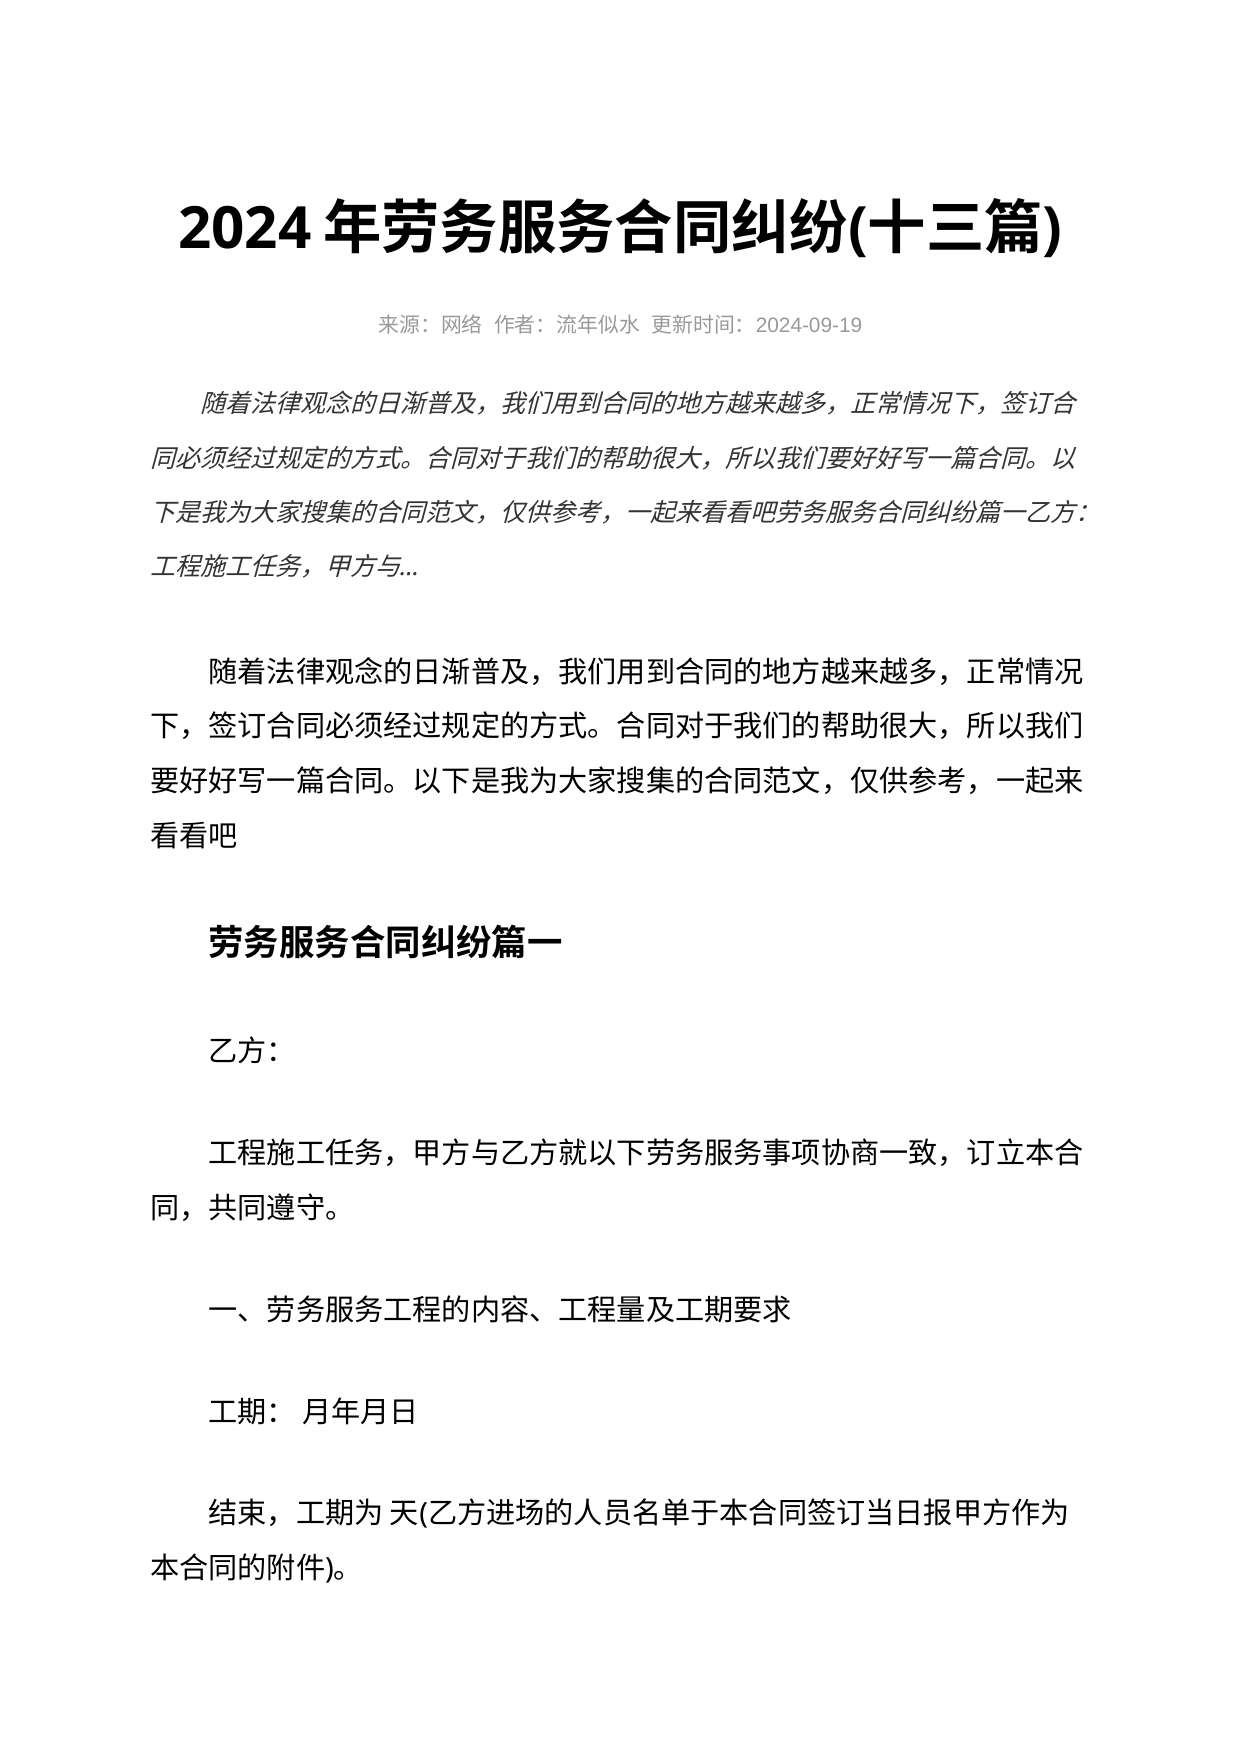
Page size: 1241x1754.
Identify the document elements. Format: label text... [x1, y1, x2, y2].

text 来源：网络 作者：流年似水 更新时间：2024-09-19 [150, 313, 1090, 337]
text 结束，工期为 天(乙方进场的人员名单于本合同签订当日报甲方作为本合同的附件)。 [150, 1490, 1090, 1587]
text 随着法律观念的日渐普及，我们用到合同的地方越来越多，正常情况下，签订合同必须经过规定的方式。合同对于我们的帮助很大，所以我们要好好写一篇合同。以下是我为大家搜集的合同范文，仅供参考，一起来看看吧劳务服务合同纠纷篇一乙方：工程施工任务，甲方与... [150, 384, 1090, 583]
subtitle 2024年劳务服务合同纠纷(十三篇) [150, 181, 1090, 266]
text 工期： 月年月日 [150, 1388, 1090, 1431]
text 随着法律观念的日渐普及，我们用到合同的地方越来越多，正常情况下，签订合同必须经过规定的方式。合同对于我们的帮助很大，所以我们要好好写一篇合同。以下是我为大家搜集的合同范文，仅供参考，一起来看看吧 [150, 648, 1090, 855]
text 一、劳务服务工程的内容、工程量及工期要求 [150, 1286, 1090, 1329]
text 工程施工任务，甲方与乙方就以下劳务服务事项协商一致，订立本合同，共同遵守。 [150, 1130, 1090, 1227]
text 劳务服务合同纠纷篇一 [150, 914, 1090, 966]
text 乙方： [150, 1028, 1090, 1070]
